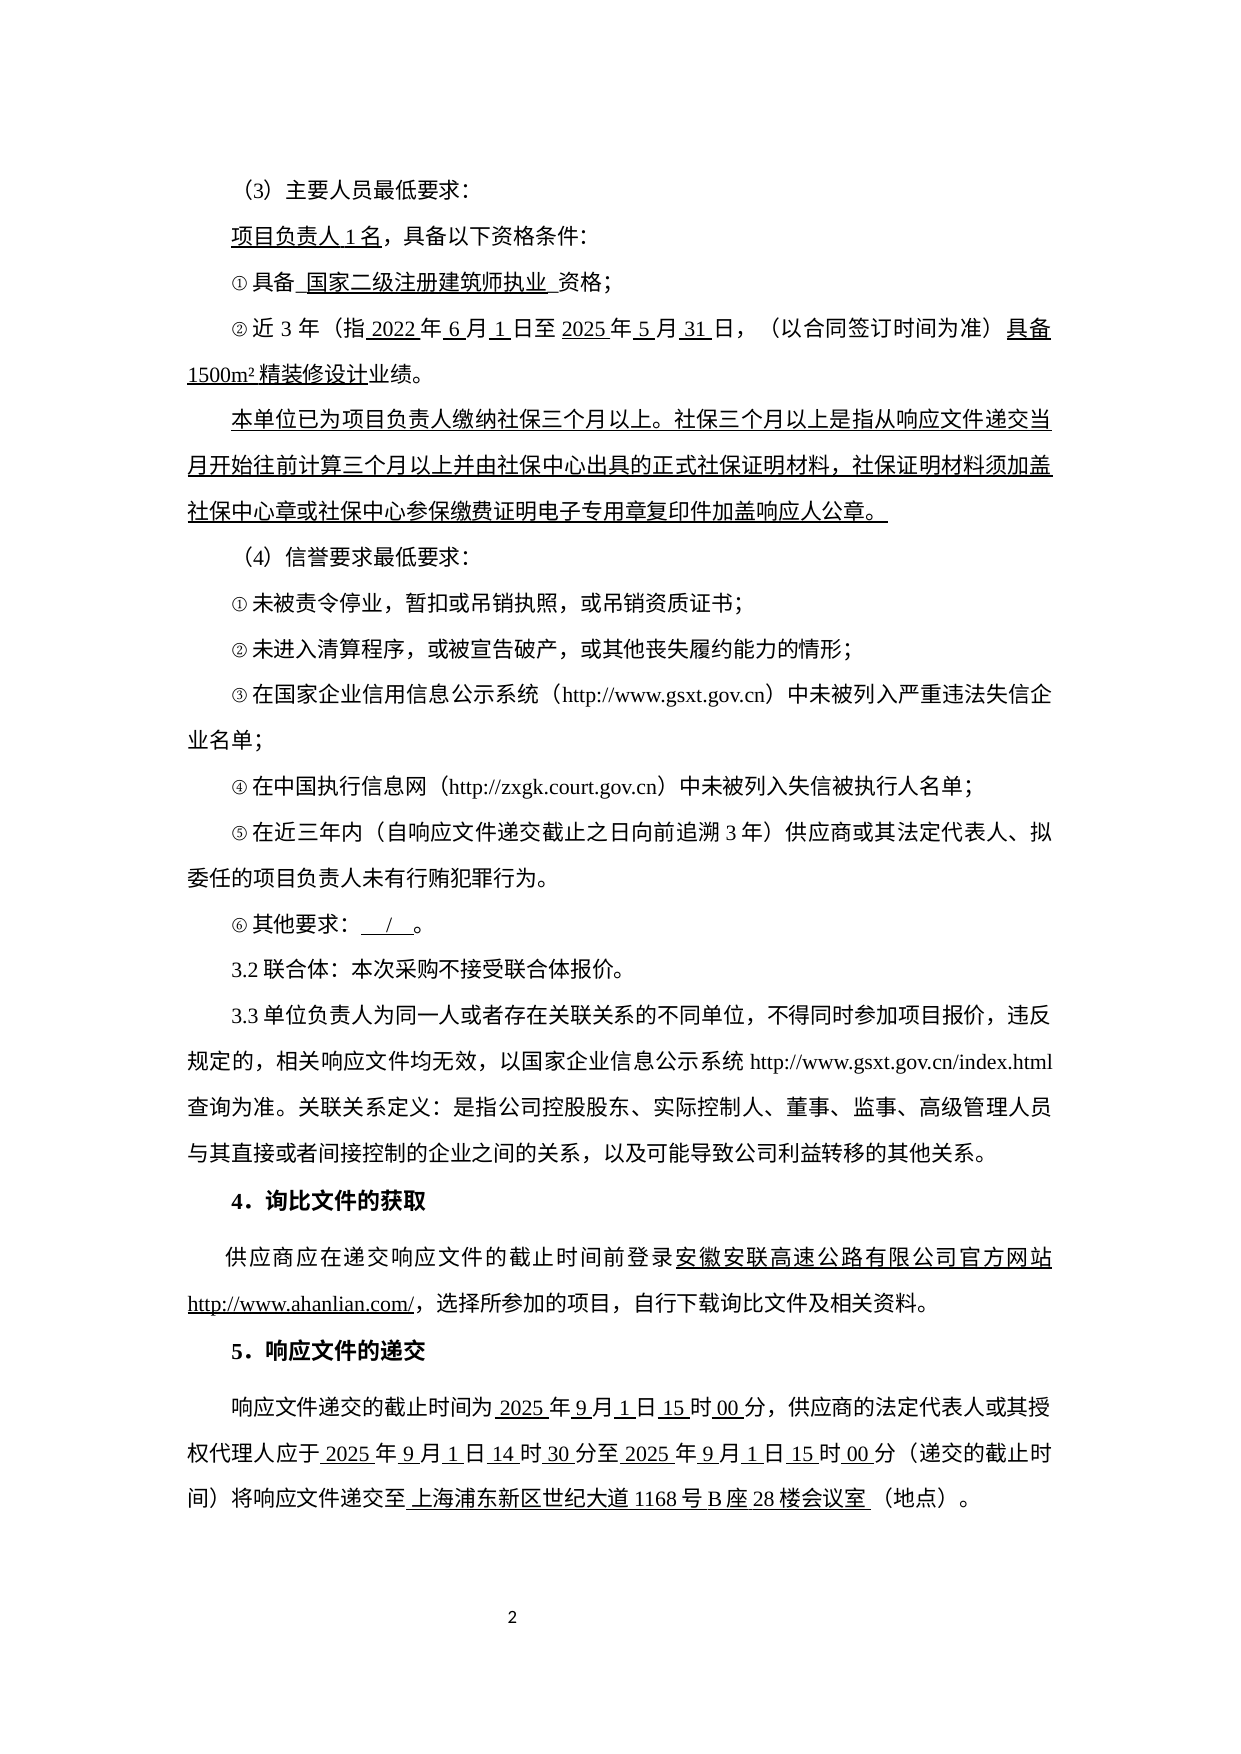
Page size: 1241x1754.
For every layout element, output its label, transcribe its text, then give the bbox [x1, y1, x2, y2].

text ⑤在近三年内（自响应文件递交截止之日向前追溯3年）供应商或其法定代表人、拟委任的项目负责人未有行贿犯罪行为。 [187, 804, 1053, 895]
text ④在中国执行信息网（http://zxgk.court.gov.cn）中未被列入失信被执行人名单； [187, 758, 1053, 804]
text ②未进入清算程序，或被宣告破产，或其他丧失履约能力的情形； [187, 620, 1053, 666]
text ⑥其他要求： / 。 [187, 895, 1053, 941]
subtitle 询比文件的获取 [189, 1183, 1053, 1216]
list 主要人员最低要求： [187, 162, 1053, 208]
text 3.2 联合体：本次采购不接受联合体报价。 [187, 941, 1053, 987]
text ①具备_国家二级注册建筑师执业_资格； [187, 254, 1053, 299]
text 项目负责人1名，具备以下资格条件： [187, 208, 1053, 254]
text ①未被责令停业，暂扣或吊销执照，或吊销资质证书； [187, 574, 1053, 620]
subtitle 响应文件的递交 [189, 1333, 1053, 1366]
text ③在国家企业信用信息公示系统（http://www.gsxt.gov.cn）中未被列入严重违法失信企业名单； [187, 666, 1053, 758]
text 本单位已为项目负责人缴纳社保三个月以上。社保三个月以上是指从响应文件递交当月开始往前计算三个月以上并由社保中心出具的正式社保证明材料，社保证明材料须加盖社保中心章或社保中心参保缴费证明电子专用章复印件加盖响应人公章。 [187, 476, 1053, 529]
text 响应文件递交的截止时间为 2025 年 9 月 1 日 15 时 00 分，供应商的法定代表人或其授权代理人应于 2025 年 9 月 1 日 14 时 30 分至 2025 年 9 月 1 日 15 时 00 分（递交的截止时间）将响应文件递交至 上海浦东新区世纪大道1168号B座28楼会议室 （地点）。 [187, 1378, 1053, 1516]
list 信誉要求最低要求： [187, 529, 1053, 574]
text 3.3 单位负责人为同一人或者存在关联关系的不同单位，不得同时参加项目报价，违反规定的，相关响应文件均无效，以国家企业信息公示系统http://www.gsxt.gov.cn/index.html查询为准。关联关系定义：是指公司控股股东、实际控制人、董事、监事、高级管理人员与其直接或者间接控制的企业之间的关系，以及可能导致公司利益转移的其他关系。 [187, 987, 1053, 1170]
text ②近 3 年（指 2022年 6 月 1 日至2025年 5 月 31 日，（以合同签订时间为准）具备1500m²精装修设计业绩。 [187, 299, 1053, 391]
text 供应商应在递交响应文件的截止时间前登录安徽安联高速公路有限公司官方网站http://www.ahanlian.com/，选择所参加的项目，自行下载询比文件及相关资料。 [187, 1228, 1053, 1320]
text 本单位已为项目负责人缴纳社保三个月以上。社保三个月以上是指从响应文件递交当月开始往前计算三个月以上并由社保中心出具的正式社保证明材料，社保证明材料须加盖社保中心章或社保中心参保缴费证明电子专用章复印件加盖响应人公章。 [187, 391, 1053, 475]
